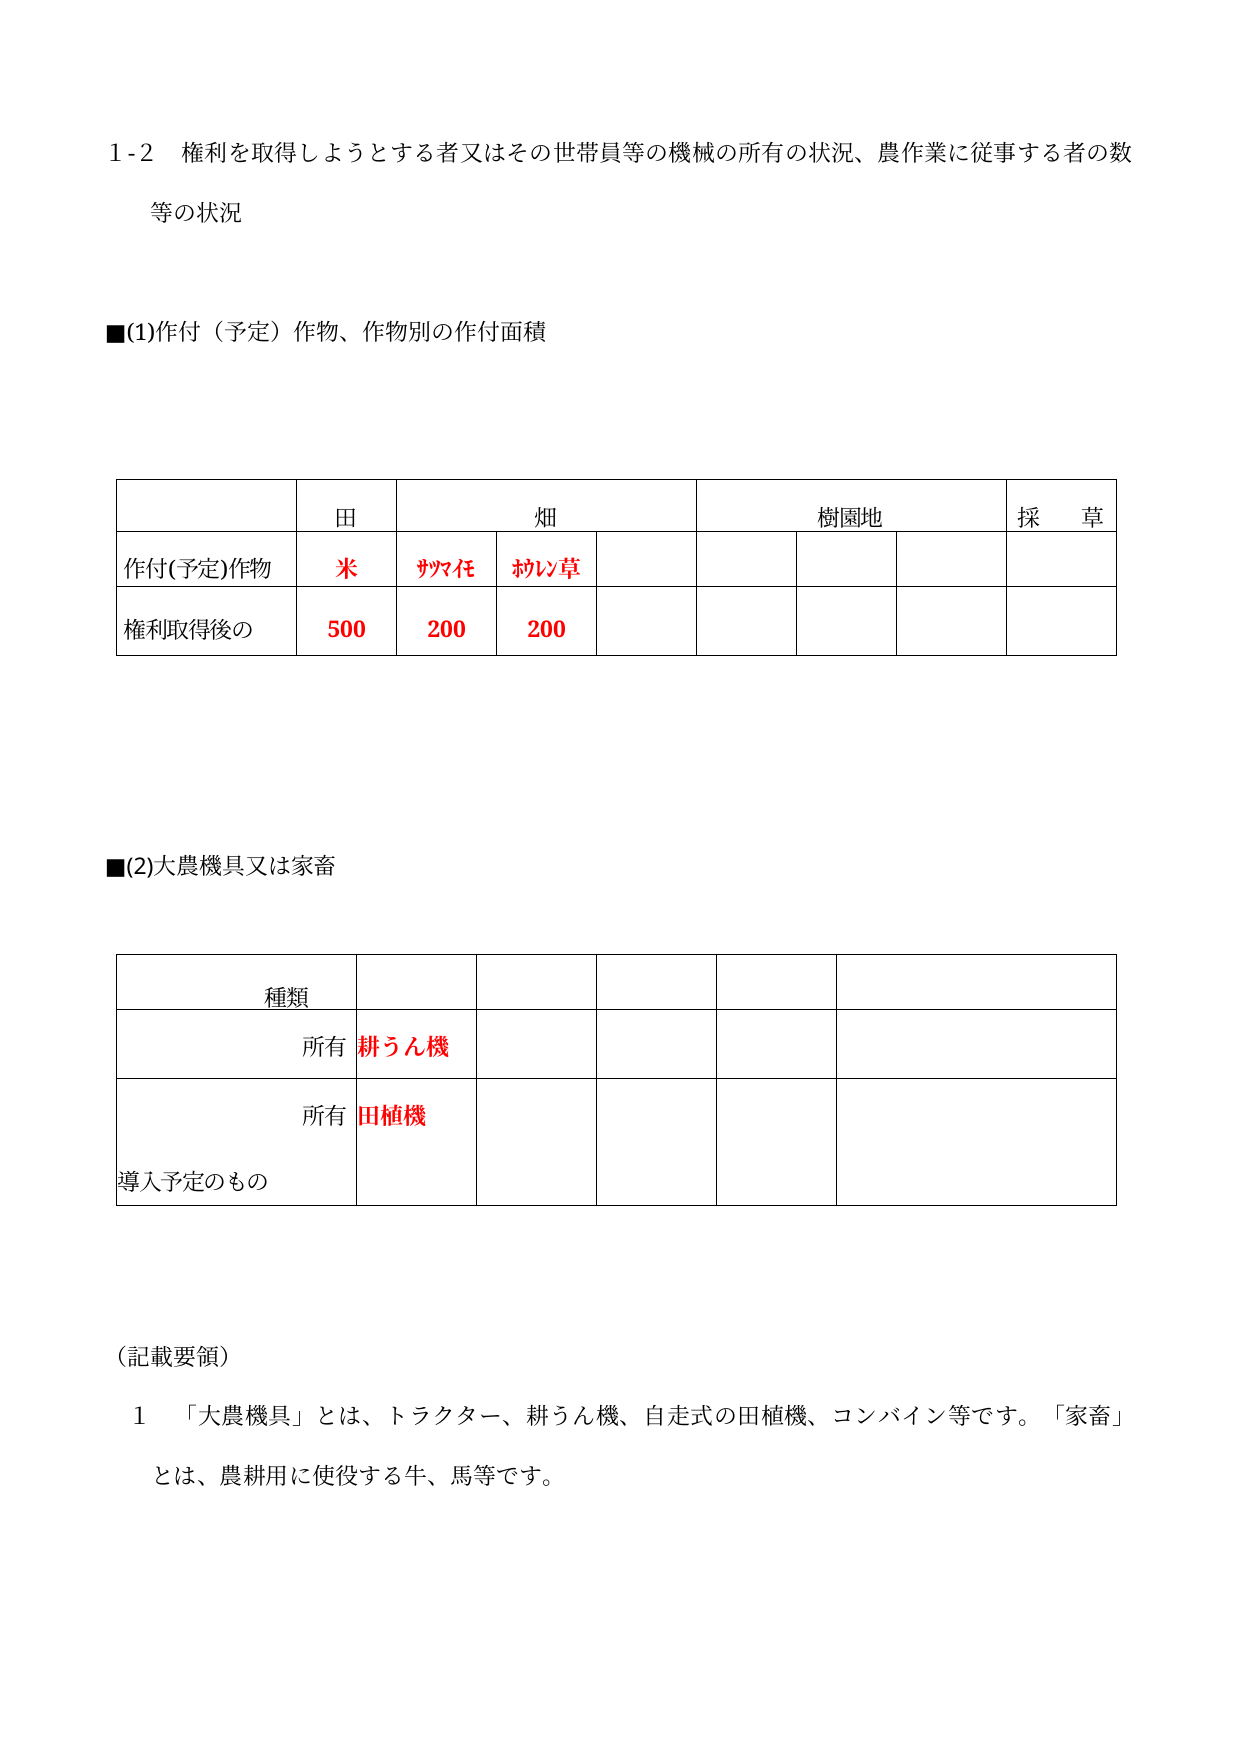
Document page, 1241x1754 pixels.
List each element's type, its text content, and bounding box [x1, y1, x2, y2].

table_cell 権利取得後の 面積(㎡) [117, 587, 296, 655]
table_cell [597, 1079, 716, 1205]
table_header [357, 955, 476, 1009]
table_cell 所有 確保しているもの リース [117, 1010, 356, 1078]
table_cell [697, 532, 796, 586]
table_cell ﾎｳﾚﾝ草 [497, 532, 596, 586]
text １ 「大農機具」とは、トラクター、耕うん機、自走式の田植機、コンバイン等です。「家畜」とは、農耕用に使役する牛、馬等です。 [104, 1385, 1136, 1504]
text ■(2)大農機具又は家畜 [104, 835, 1136, 895]
table_cell [1007, 532, 1116, 586]
table_cell [597, 1010, 716, 1078]
table_header 樹園地 [697, 480, 1006, 531]
text １-２ 権利を取得しようとする者又はその世帯員等の機械の所有の状況、農作業に従事する者の数等の状況 [104, 122, 1136, 241]
table_cell [897, 587, 1006, 655]
table_cell 所有 導入予定のもの リース （資金繰りについて） [117, 1079, 356, 1205]
table_header [117, 480, 296, 531]
table_cell ｻﾂﾏｲﾓ [397, 532, 496, 586]
table_header [597, 955, 716, 1009]
table_header 田 [297, 480, 396, 531]
table_header [837, 955, 1116, 1009]
table_cell [717, 1010, 836, 1078]
text ■(1)作付（予定）作物、作物別の作付面積 [104, 301, 1136, 360]
table_cell [797, 532, 896, 586]
table_cell 200 [397, 587, 496, 655]
table_cell 田植機 自己資金 [357, 1079, 476, 1205]
table_cell [897, 532, 1006, 586]
table_cell [477, 1079, 596, 1205]
table_cell [597, 532, 696, 586]
table_header 畑 [397, 480, 696, 531]
table_header [477, 955, 596, 1009]
text （記載要領） [104, 1326, 1136, 1385]
table_cell [1007, 587, 1116, 655]
table_cell [797, 587, 896, 655]
table_cell [697, 587, 796, 655]
table_header 種類 数量 [117, 955, 356, 1009]
table_cell 500 [297, 587, 396, 655]
table_cell 作付(予定)作物 [117, 532, 296, 586]
table_cell 耕うん機 [357, 1010, 476, 1078]
table_cell [717, 1079, 836, 1205]
table_header [717, 955, 836, 1009]
table_cell [837, 1010, 1116, 1078]
table_cell [477, 1010, 596, 1078]
table_header 採 草 放 牧 地 [1007, 480, 1116, 531]
table_cell 米 [297, 532, 396, 586]
table_cell [597, 587, 696, 655]
table_cell 200 [497, 587, 596, 655]
table_cell [837, 1079, 1116, 1205]
